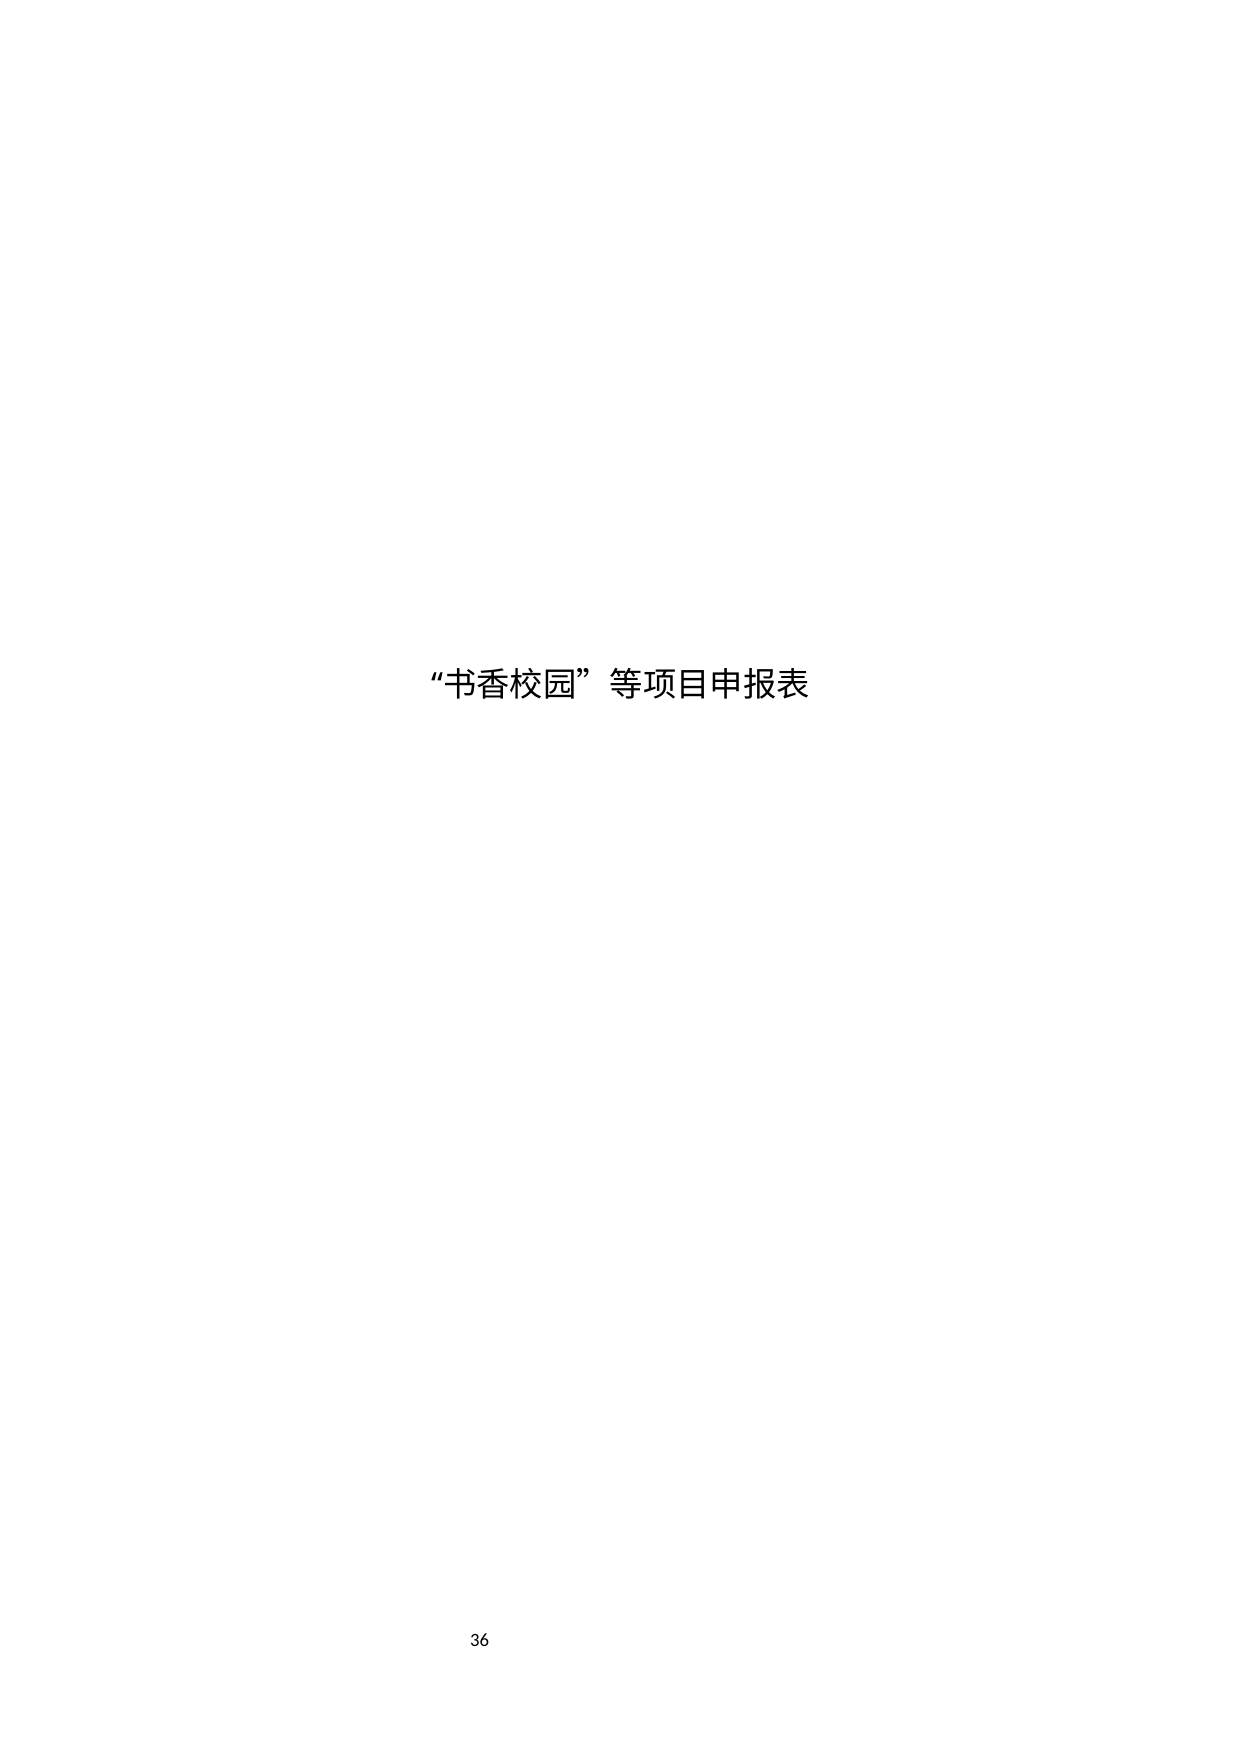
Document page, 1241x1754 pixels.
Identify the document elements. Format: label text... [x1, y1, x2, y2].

text “书香校园”等项目申报表 [187, 651, 1053, 708]
